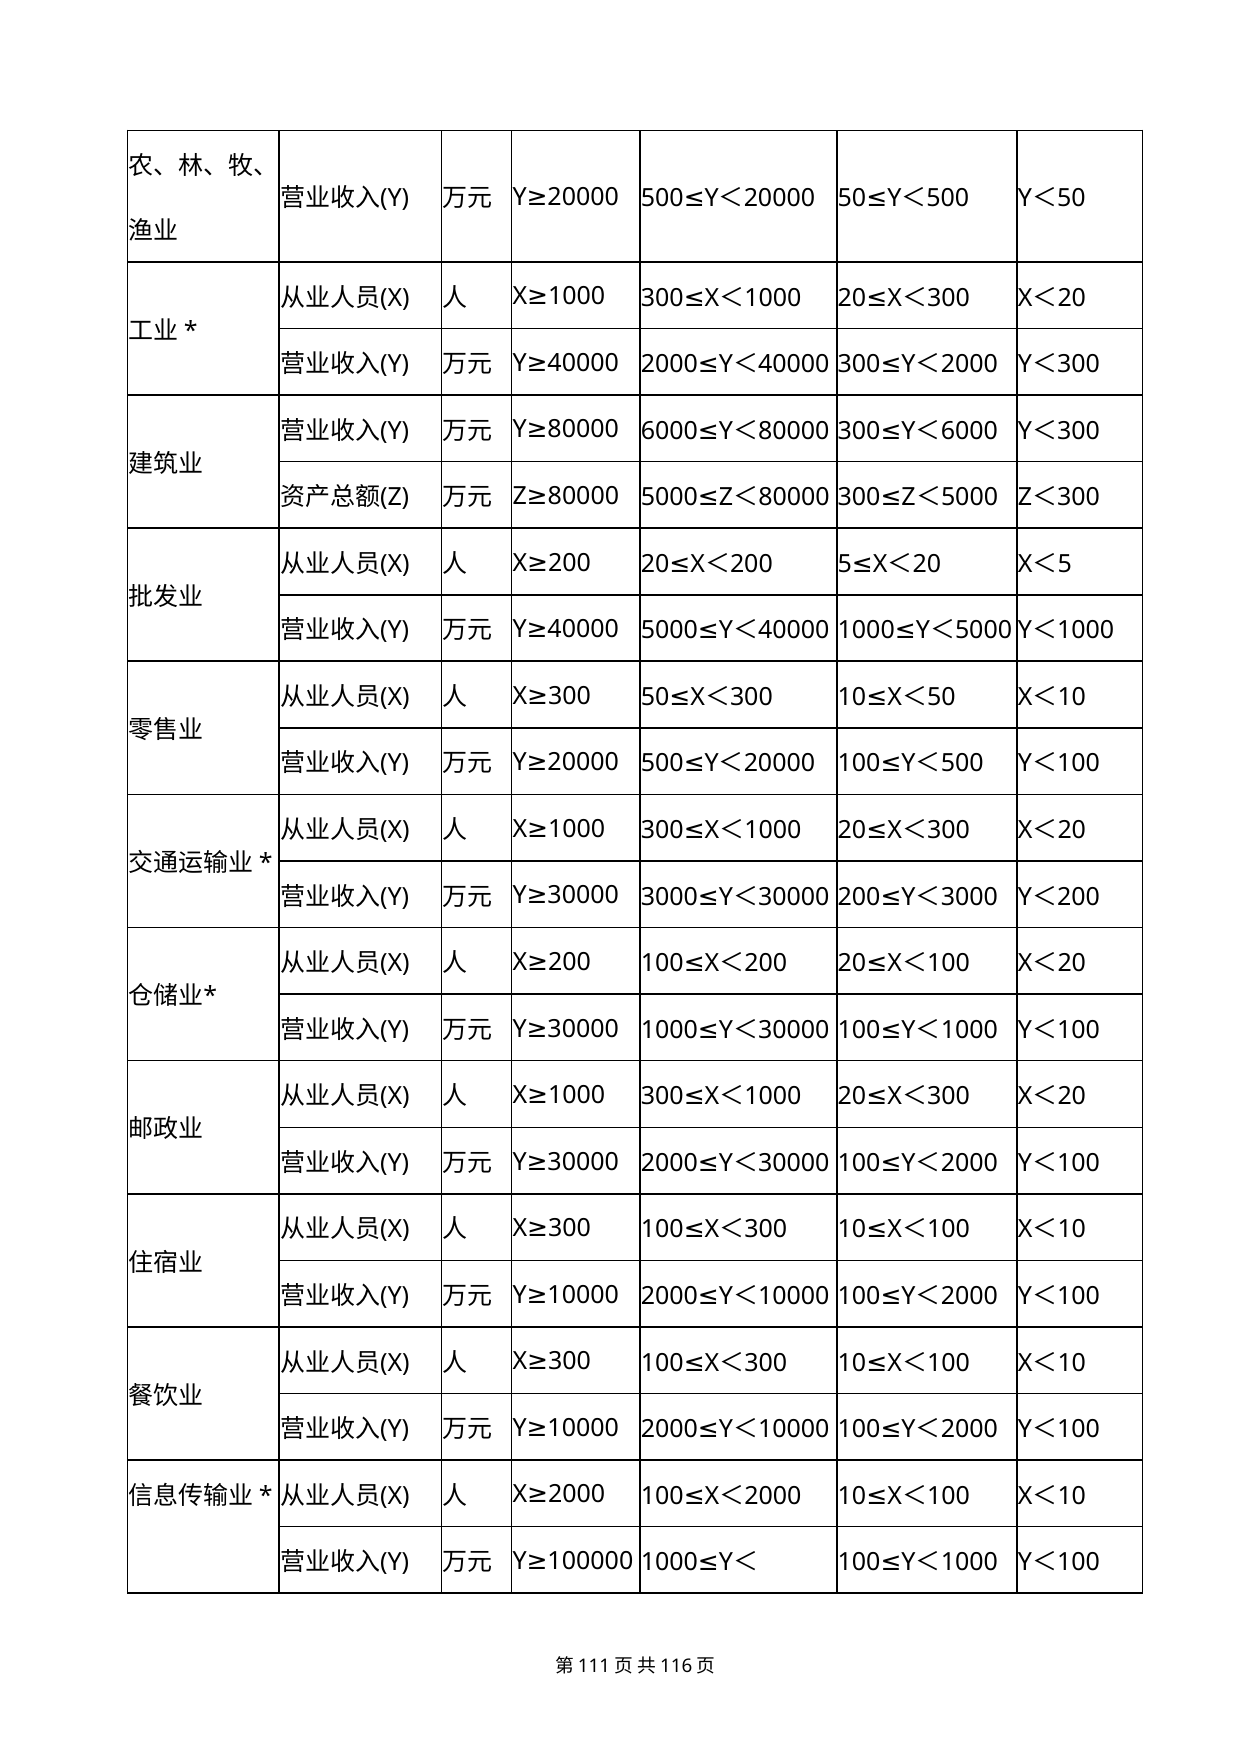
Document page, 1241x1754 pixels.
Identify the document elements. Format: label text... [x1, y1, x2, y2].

table_cell Y＜100 [1018, 1527, 1142, 1592]
table_cell 邮政业 [128, 1061, 278, 1193]
table_cell 营业收入(Y) [280, 862, 441, 927]
table_cell 10≤X＜100 [838, 1195, 1016, 1259]
table_cell X≥300 [512, 1328, 639, 1393]
table_cell 5000≤Y＜40000 [641, 596, 836, 660]
table_cell 20≤X＜300 [838, 795, 1016, 860]
table_cell X≥200 [512, 928, 639, 993]
table_cell 2000≤Y＜10000 [641, 1394, 836, 1459]
table_cell 营业收入(Y) [280, 729, 441, 793]
table_cell 从业人员(X) [280, 529, 441, 594]
table_cell 从业人员(X) [280, 795, 441, 860]
table_cell Y≥20000 [512, 729, 639, 793]
table_cell 人 [442, 795, 511, 860]
table_cell X＜20 [1018, 1061, 1142, 1126]
table_cell 从业人员(X) [280, 1461, 441, 1526]
table_cell Y＜200 [1018, 862, 1142, 927]
table_cell Z≥80000 [512, 462, 639, 527]
table_cell 营业收入(Y) [280, 329, 441, 394]
table_cell 批发业 [128, 529, 278, 660]
table_cell 300≤X＜1000 [641, 1061, 836, 1126]
table_cell 住宿业 [128, 1195, 278, 1326]
table_cell X＜10 [1018, 1328, 1142, 1393]
table_cell 3000≤Y＜30000 [641, 862, 836, 927]
table_cell 工业 * [128, 263, 278, 394]
table_cell 零售业 [128, 662, 278, 793]
table_cell 100≤X＜200 [641, 928, 836, 993]
table_cell 从业人员(X) [280, 1328, 441, 1393]
table_cell 营业收入(Y) [280, 1128, 441, 1193]
table_cell Y＜50 [1018, 131, 1142, 261]
table_cell X≥200 [512, 529, 639, 594]
table_cell 农、林、牧、渔业 [128, 131, 278, 261]
table_cell 万元 [442, 1527, 511, 1592]
table_cell Y＜300 [1018, 396, 1142, 461]
table_cell 交通运输业 * [128, 795, 278, 927]
table_cell Y≥40000 [512, 329, 639, 394]
table_cell 100≤Y＜500 [838, 729, 1016, 793]
table_cell X＜20 [1018, 263, 1142, 328]
table_cell 从业人员(X) [280, 928, 441, 993]
table_cell 50≤Y＜500 [838, 131, 1016, 261]
table_cell Y≥30000 [512, 995, 639, 1060]
table_cell 营业收入(Y) [280, 396, 441, 461]
table_cell 200≤Y＜3000 [838, 862, 1016, 927]
table_cell X＜5 [1018, 529, 1142, 594]
table_cell 仓储业* [128, 928, 278, 1060]
table_cell 1000≤Y＜30000 [641, 995, 836, 1060]
table_cell Y≥30000 [512, 1128, 639, 1193]
table_cell 信息传输业 * [128, 1461, 278, 1592]
table_cell 营业收入(Y) [280, 1527, 441, 1592]
table_cell Y＜100 [1018, 1394, 1142, 1459]
table_cell Y＜100 [1018, 729, 1142, 793]
table_cell X＜10 [1018, 662, 1142, 727]
table_cell X＜20 [1018, 795, 1142, 860]
table_cell 100≤Y＜1000 [838, 995, 1016, 1060]
table_cell 500≤Y＜20000 [641, 729, 836, 793]
table_cell 300≤X＜1000 [641, 263, 836, 328]
table_cell Y＜100 [1018, 1261, 1142, 1326]
table_cell X＜10 [1018, 1195, 1142, 1259]
table_cell 万元 [442, 729, 511, 793]
table_cell X≥2000 [512, 1461, 639, 1526]
table_cell 营业收入(Y) [280, 995, 441, 1060]
table_cell Y＜100 [1018, 995, 1142, 1060]
table_cell 100≤Y＜2000 [838, 1394, 1016, 1459]
table_cell 300≤X＜1000 [641, 795, 836, 860]
table_cell 营业收入(Y) [280, 1261, 441, 1326]
table_cell 人 [442, 263, 511, 328]
table_cell 20≤X＜300 [838, 1061, 1016, 1126]
table_cell 100≤Y＜1000 [838, 1527, 1016, 1592]
table_cell 10≤X＜100 [838, 1461, 1016, 1526]
table_cell 5000≤Z＜80000 [641, 462, 836, 527]
table_cell 2000≤Y＜10000 [641, 1261, 836, 1326]
table_cell 人 [442, 1061, 511, 1126]
table_cell 万元 [442, 131, 511, 261]
table_cell 20≤X＜100 [838, 928, 1016, 993]
table_cell 20≤X＜200 [641, 529, 836, 594]
table_cell 资产总额(Z) [280, 462, 441, 527]
table_cell 万元 [442, 1394, 511, 1459]
table_cell 100≤Y＜2000 [838, 1128, 1016, 1193]
table_cell 餐饮业 [128, 1328, 278, 1459]
table_cell 人 [442, 1195, 511, 1259]
table_cell X≥1000 [512, 795, 639, 860]
table_cell 从业人员(X) [280, 1195, 441, 1259]
table_cell 从业人员(X) [280, 662, 441, 727]
table_cell 万元 [442, 995, 511, 1060]
table_cell 5≤X＜20 [838, 529, 1016, 594]
table_cell 50≤X＜300 [641, 662, 836, 727]
table_cell Y≥10000 [512, 1394, 639, 1459]
table_cell 人 [442, 1461, 511, 1526]
table_cell 万元 [442, 596, 511, 660]
table_cell 人 [442, 928, 511, 993]
table_cell X＜20 [1018, 928, 1142, 993]
table_cell 营业收入(Y) [280, 596, 441, 660]
table_cell 从业人员(X) [280, 263, 441, 328]
table_cell 20≤X＜300 [838, 263, 1016, 328]
table_cell 万元 [442, 1128, 511, 1193]
table_cell 100≤Y＜2000 [838, 1261, 1016, 1326]
table_cell 万元 [442, 329, 511, 394]
table_cell 300≤Y＜6000 [838, 396, 1016, 461]
table_cell 500≤Y＜20000 [641, 131, 836, 261]
table_cell Y≥40000 [512, 596, 639, 660]
table_cell Y≥20000 [512, 131, 639, 261]
table_cell 人 [442, 662, 511, 727]
table_cell 万元 [442, 396, 511, 461]
table_cell 建筑业 [128, 396, 278, 527]
table_cell Y＜300 [1018, 329, 1142, 394]
table_cell 人 [442, 529, 511, 594]
table_cell 万元 [442, 462, 511, 527]
table_cell Y≥30000 [512, 862, 639, 927]
table_cell 100≤X＜300 [641, 1328, 836, 1393]
table_cell 1000≤Y＜5000 [838, 596, 1016, 660]
table_cell 2000≤Y＜40000 [641, 329, 836, 394]
table_cell X＜10 [1018, 1461, 1142, 1526]
table_cell 100≤X＜2000 [641, 1461, 836, 1526]
table_cell 100≤X＜300 [641, 1195, 836, 1259]
table_cell 营业收入(Y) [280, 1394, 441, 1459]
table_cell 300≤Y＜2000 [838, 329, 1016, 394]
table_cell Z＜300 [1018, 462, 1142, 527]
table_cell X≥1000 [512, 263, 639, 328]
table_cell Y＜1000 [1018, 596, 1142, 660]
table_cell 营业收入(Y) [280, 131, 441, 261]
table_cell 人 [442, 1328, 511, 1393]
table_cell Y＜100 [1018, 1128, 1142, 1193]
table_cell 10≤X＜100 [838, 1328, 1016, 1393]
table_cell 300≤Z＜5000 [838, 462, 1016, 527]
table_cell Y≥80000 [512, 396, 639, 461]
table_cell X≥300 [512, 662, 639, 727]
table_cell 10≤X＜50 [838, 662, 1016, 727]
table_cell 从业人员(X) [280, 1061, 441, 1126]
table_cell 万元 [442, 1261, 511, 1326]
table_cell 6000≤Y＜80000 [641, 396, 836, 461]
table_cell 2000≤Y＜30000 [641, 1128, 836, 1193]
table_cell 万元 [442, 862, 511, 927]
table_cell Y≥100000 [512, 1527, 639, 1592]
table_cell X≥1000 [512, 1061, 639, 1126]
table_cell 1000≤Y＜100000 [641, 1527, 836, 1592]
table_cell Y≥10000 [512, 1261, 639, 1326]
table_cell X≥300 [512, 1195, 639, 1259]
